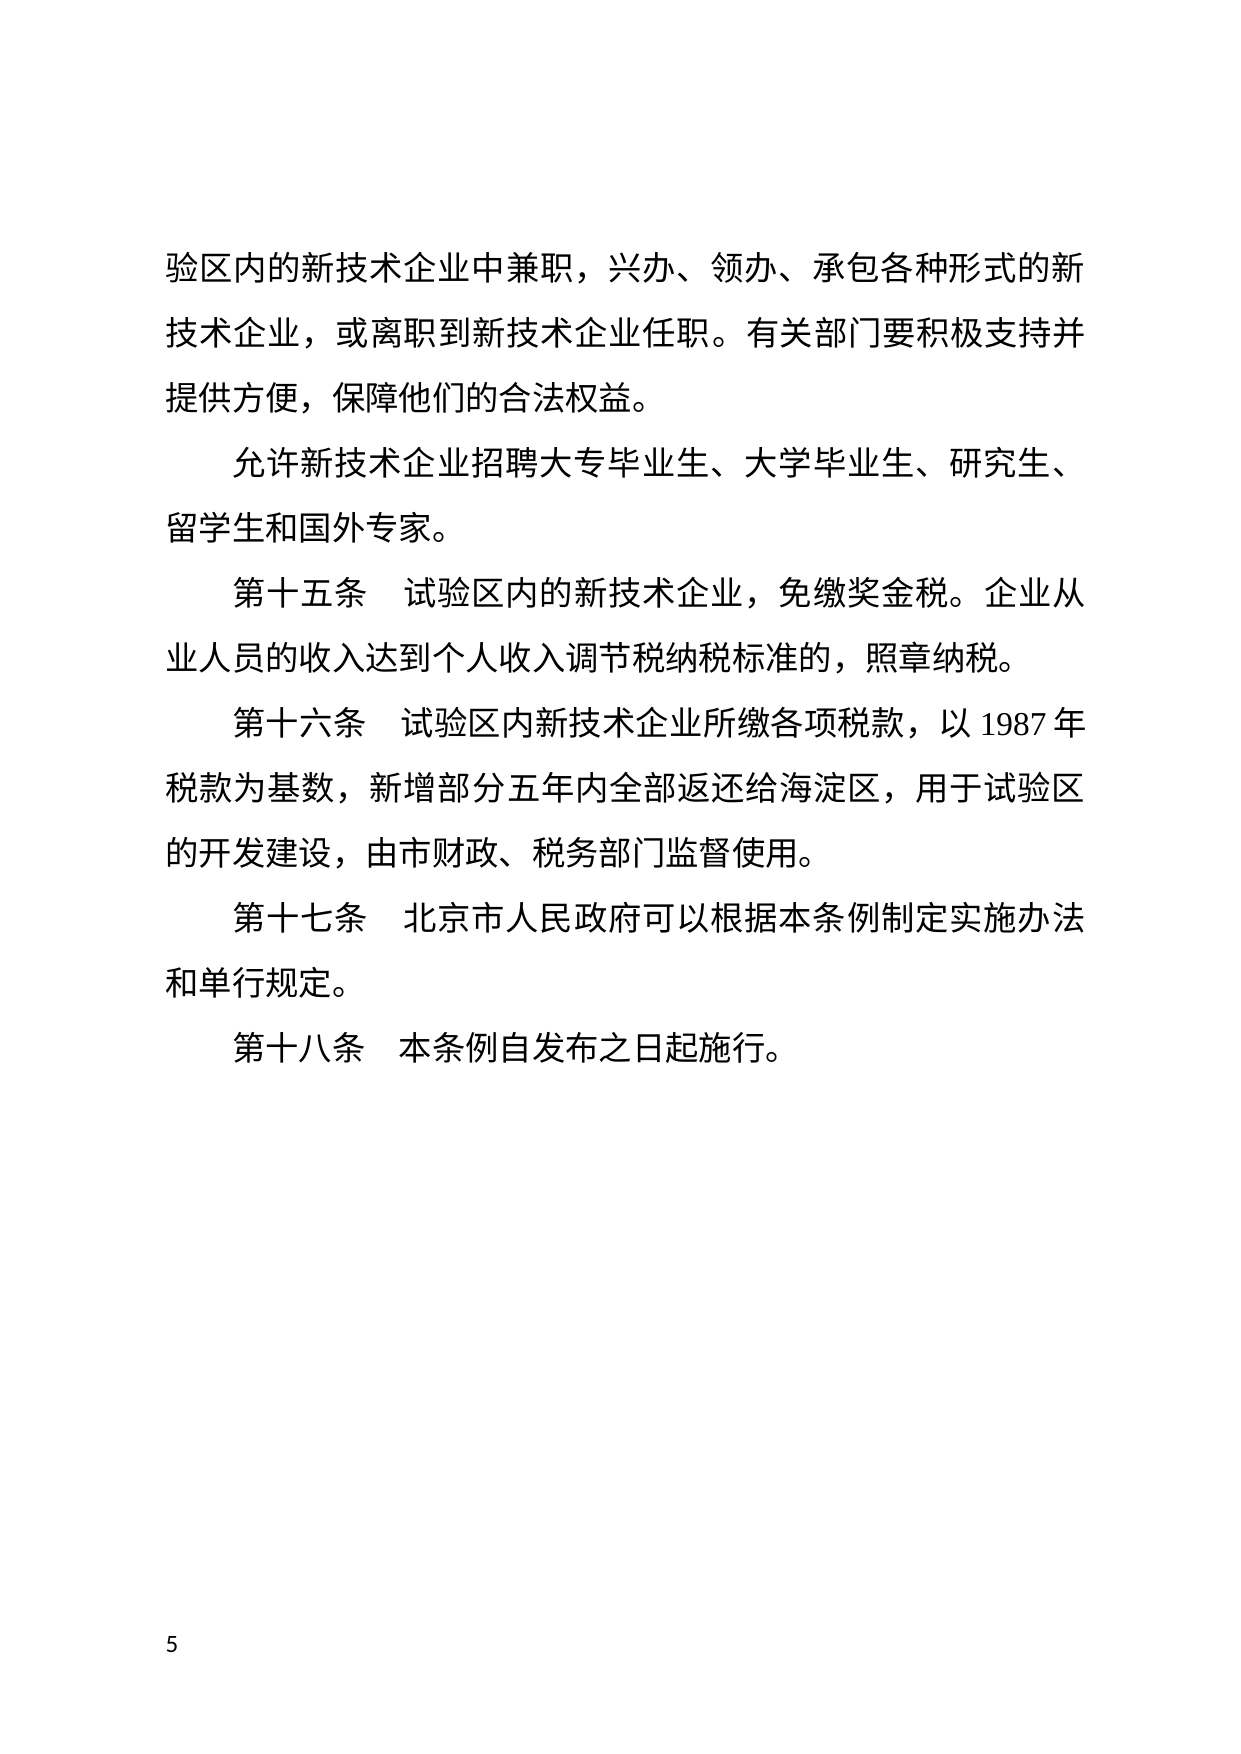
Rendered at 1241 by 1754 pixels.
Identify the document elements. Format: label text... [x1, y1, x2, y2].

text 第十七条 北京市人民政府可以根据本条例制定实施办法和单行规定。 [165, 883, 1087, 1013]
text 第十六条 试验区内新技术企业所缴各项税款，以1987年税款为基数，新增部分五年内全部返还给海淀区，用于试验区的开发建设，由市财政、税务部门监督使用。 [165, 688, 1087, 883]
text 第十五条 试验区内的新技术企业，免缴奖金税。企业从业人员的收入达到个人收入调节税纳税标准的，照章纳税。 [165, 558, 1087, 688]
text 允许新技术企业招聘大专毕业生、大学毕业生、研究生、留学生和国外专家。 [165, 428, 1087, 558]
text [165, 233, 1087, 428]
text 第十八条 本条例自发布之日起施行。 [165, 1013, 1087, 1078]
